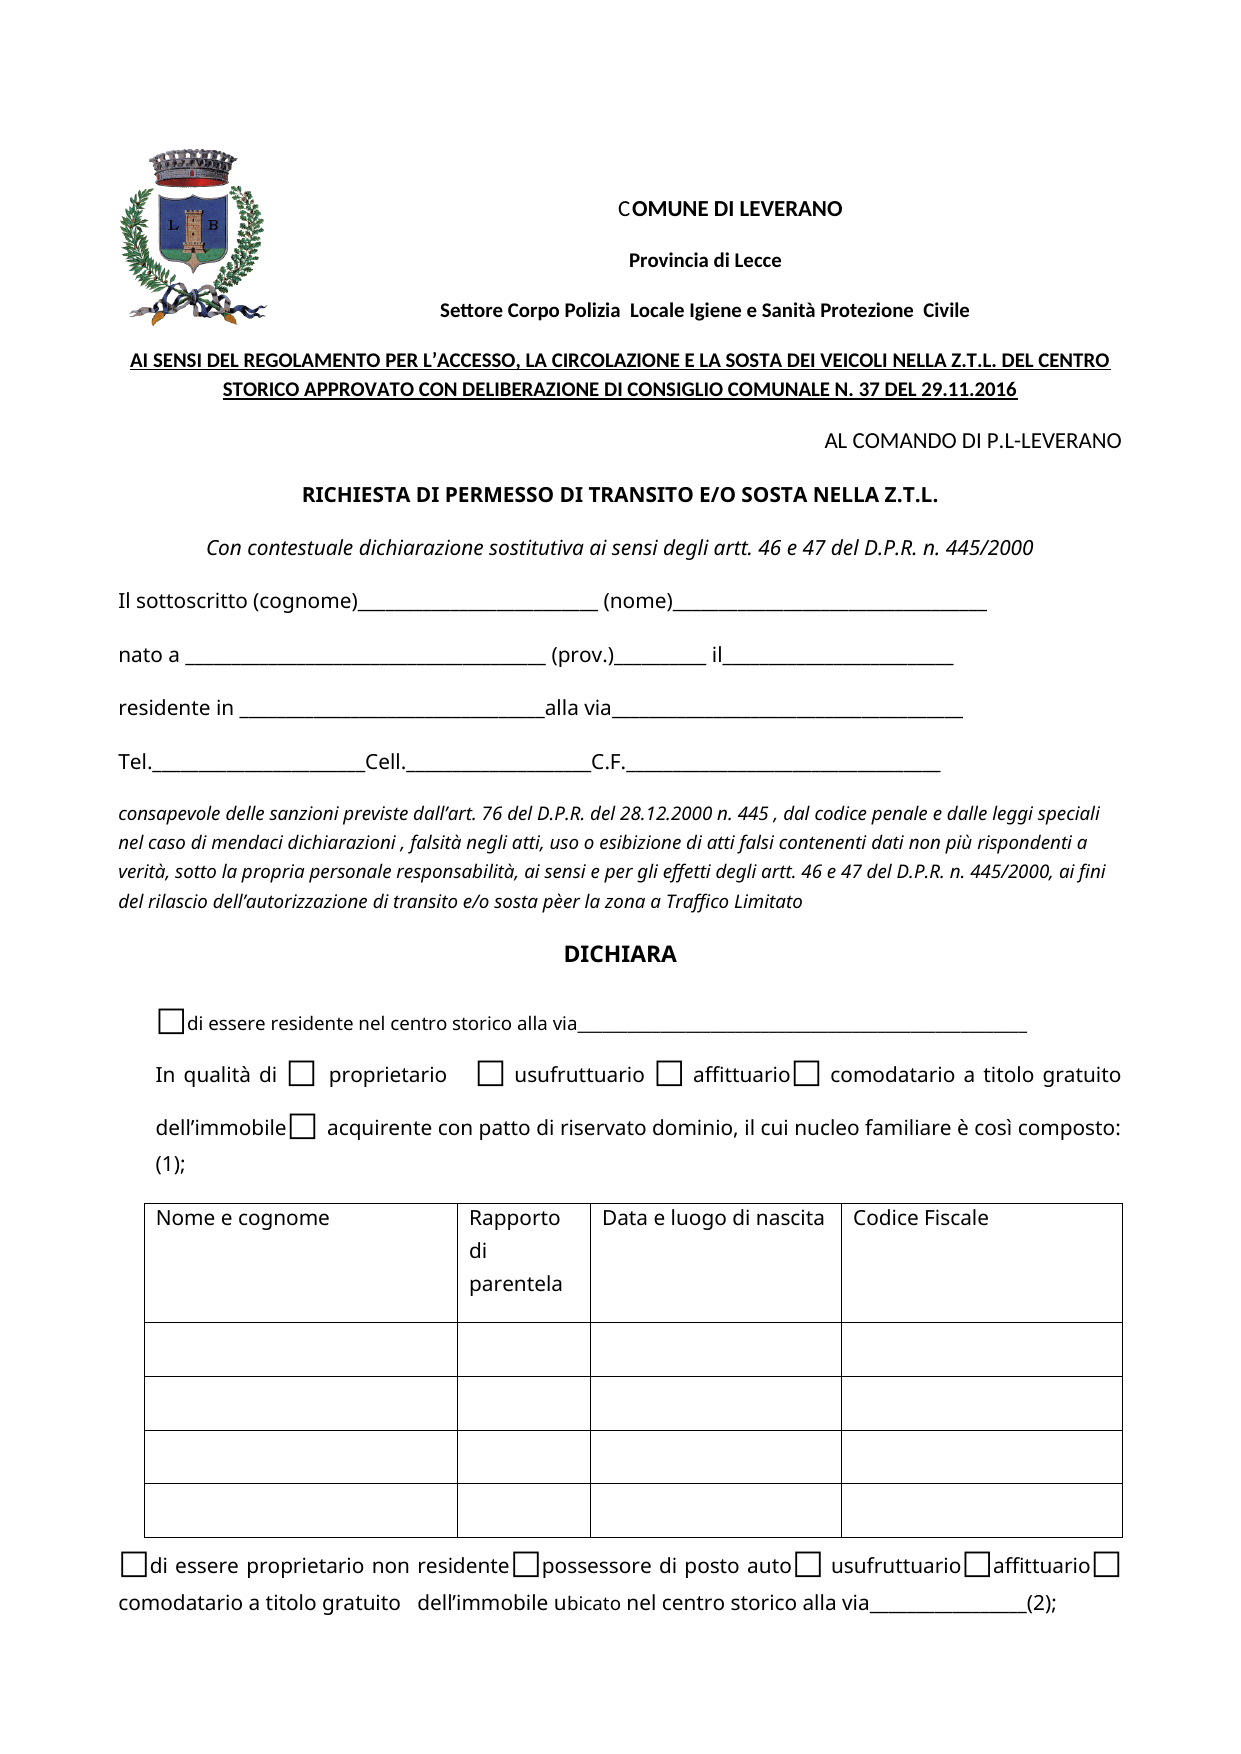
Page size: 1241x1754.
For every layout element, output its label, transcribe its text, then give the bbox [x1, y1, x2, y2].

text RICHIESTA DI PERMESSO DI TRANSITO E/O SOSTA NELLA Z.T.L. [118, 480, 1122, 508]
table_cell [458, 1377, 590, 1429]
table_cell [591, 1484, 841, 1537]
text AL COMANDO DI P.L-LEVERANO [118, 427, 1122, 455]
table_cell [591, 1323, 841, 1376]
table_cell [145, 1484, 457, 1537]
text □di essere residente nel centro storico alla via______________________________________________________ [155, 995, 1122, 1040]
text nato a _______________________________________ (prov.)__________ il_________________________ [118, 640, 1122, 668]
table_cell [458, 1484, 590, 1537]
table_cell [842, 1484, 1122, 1537]
table_cell [842, 1323, 1122, 1376]
text Tel._______________________Cell.____________________C.F.__________________________________ [118, 747, 1122, 775]
table_cell [591, 1431, 841, 1483]
text DICHIARA [118, 938, 1122, 969]
table_cell [145, 1323, 457, 1376]
table_cell [591, 1377, 841, 1429]
table_cell [458, 1431, 590, 1483]
text AI SENSI DEL REGOLAMENTO PER L’ACCESSO, LA CIRCOLAZIONE E LA SOSTA DEI VEICOLI NELLA Z.T.L. DEL CENTRO STORICO APPROVATO CON DELIBERAZIONE DI CONSIGLIO COMUNALE N. 37 DEL 29.11.2016 [118, 347, 1122, 402]
table_cell [145, 1431, 457, 1483]
table_header Codice Fiscale [842, 1204, 1122, 1322]
picture [118, 147, 270, 328]
table_header Nome e cognome [145, 1204, 457, 1322]
text Il sottoscritto (cognome)__________________________ (nome)__________________________________ [118, 587, 1122, 615]
text consapevole delle sanzioni previste dall’art. 76 del D.P.R. del 28.12.2000 n. 445 , dal codice penale e dalle leggi speciali nel caso di mendaci dichiarazioni , falsità negli atti, uso o esibizione di atti falsi contenenti dati non più rispondenti a verità, sotto la propria personale responsabilità, ai sensi e per gli effetti degli artt. 46 e 47 del D.P.R. n. 445/2000, ai fini del rilascio dell’autorizzazione di transito e/o sosta pèer la zona a Traffico Limitato [118, 800, 1122, 914]
text Settore Corpo Polizia Locale Igiene e Sanità Protezione Civile [270, 297, 1122, 323]
text In qualità di □ proprietario □ usufruttuario □ affittuario□ comodatario a titolo gratuito dell’immobile□ acquirente con patto di riservato dominio, il cui nucleo familiare è così composto:(1); [155, 1047, 1122, 1177]
text residente in _________________________________alla via______________________________________ [118, 693, 1122, 722]
table_header Data e luogo di nascita [591, 1204, 841, 1322]
table_header Rapporto di parentela [458, 1204, 590, 1322]
table_cell [145, 1377, 457, 1429]
table_cell [842, 1377, 1122, 1429]
text COMUNE DI LEVERANO [270, 194, 1122, 222]
text □di essere proprietario non residente□possessore di posto auto□ usufruttuario□affittuario□ comodatario a titolo gratuito dell’immobile ubicato nel centro storico alla via_________________(2); [118, 1538, 1122, 1616]
table_cell [458, 1323, 590, 1376]
text Provincia di Lecce [270, 247, 1122, 273]
text Con contestuale dichiarazione sostitutiva ai sensi degli artt. 46 e 47 del D.P.R. n. 445/2000 [118, 533, 1122, 562]
table_cell [842, 1431, 1122, 1483]
